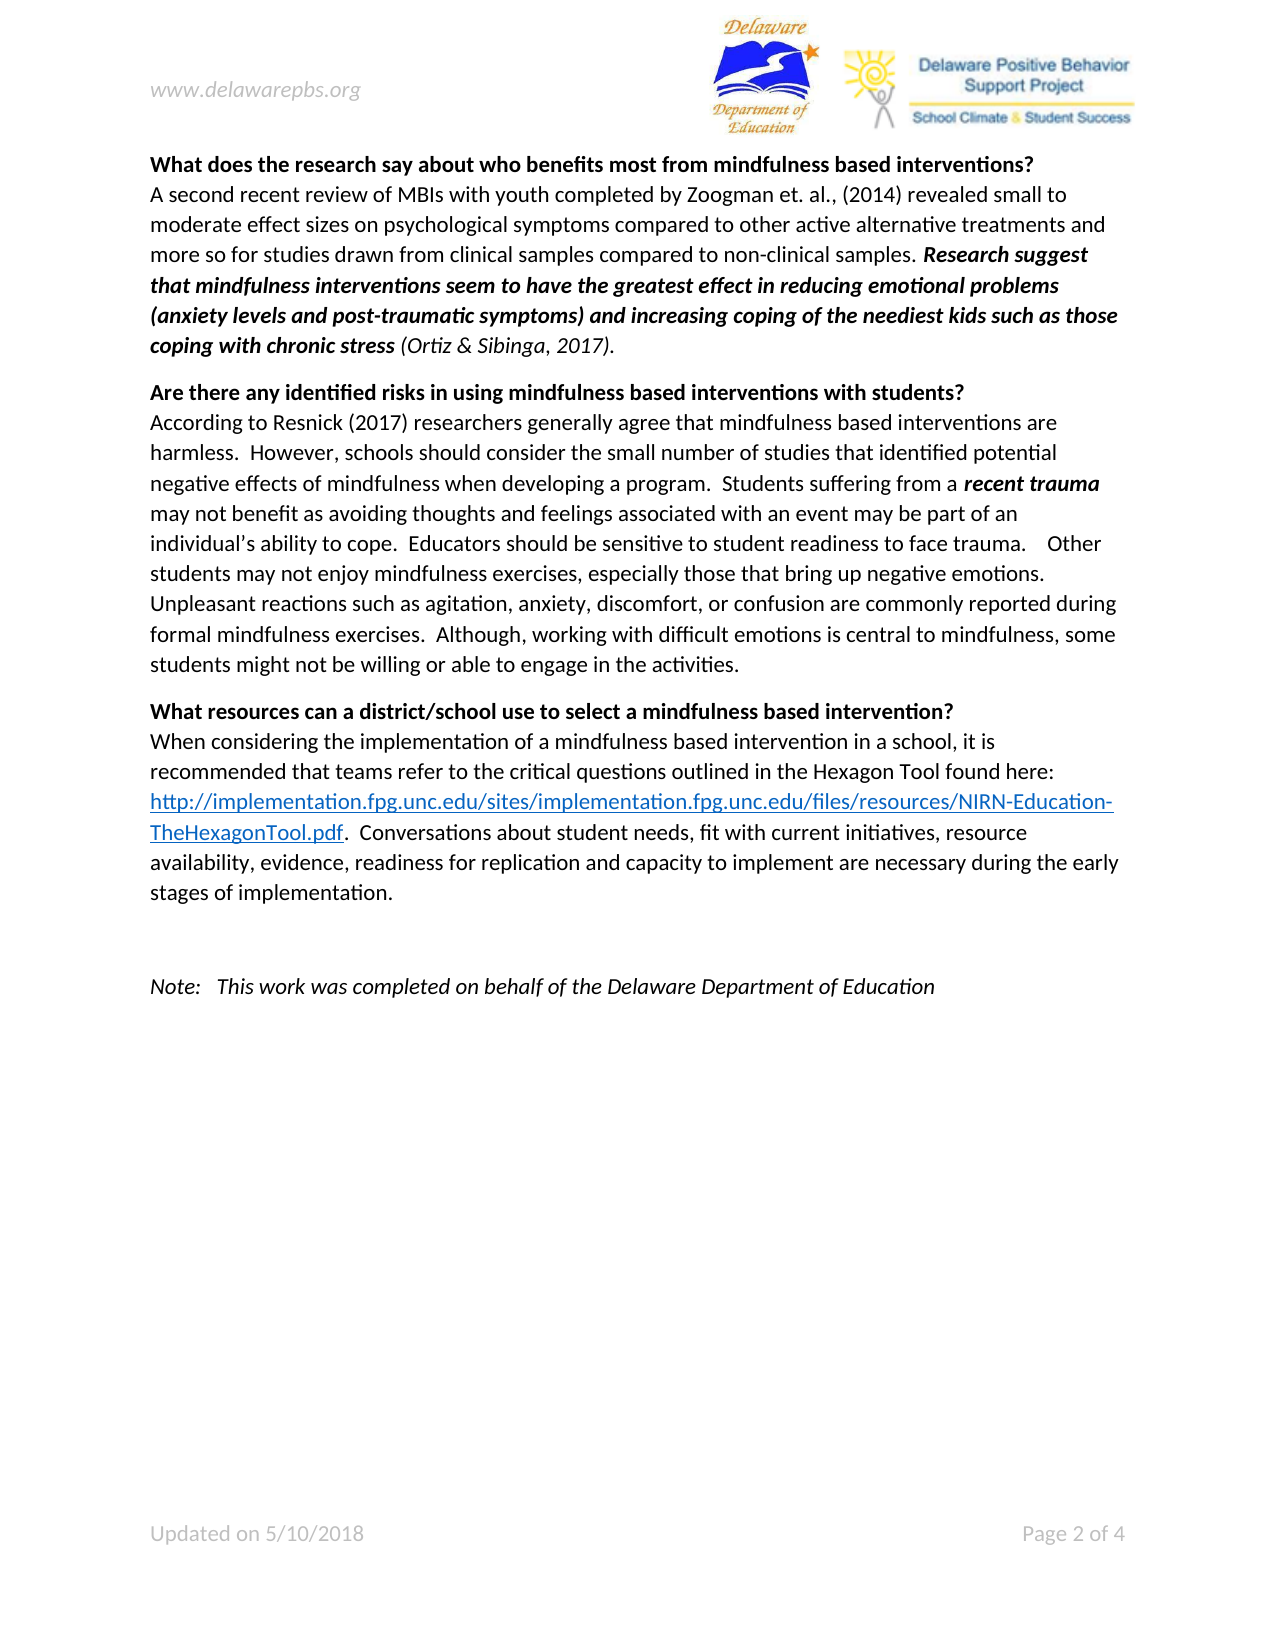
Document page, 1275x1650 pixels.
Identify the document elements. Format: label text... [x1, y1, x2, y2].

picture [709, 15, 1155, 149]
text What does the research say about who benefits most from mindfulness based interventions? A second recent review of MBIs with youth completed by Zoogman et. al., (2014) revealed small to moderate effect sizes on psychological symptoms compared to other active alternative treatments and more so for studies drawn from clinical samples compared to non-clinical samples. Research suggest that mindfulness interventions seem to have the greatest effect in reducing emotional problems (anxiety levels and post-traumatic symptoms) and increasing coping of the neediest kids such as those coping with chronic stress (Ortiz & Sibinga, 2017). [150, 150, 1125, 359]
text Note: This work was completed on behalf of the Delaware Department of Education [150, 972, 1125, 1000]
text What resources can a district/school use to select a mindfulness based intervention? When considering the implementation of a mindfulness based intervention in a school, it is recommended that teams refer to the critical questions outlined in the Hexagon Tool found here: http://implementation.fpg.unc.edu/sites/implementation.fpg.unc.edu/files/resources/NIRN-Education-TheHexagonTool.pdf. Conversations about student needs, fit with current initiatives, resource availability, evidence, readiness for replication and capacity to implement are necessary during the early stages of implementation. [150, 697, 1125, 906]
text Are there any identified risks in using mindfulness based interventions with students? According to Resnick (2017) researchers generally agree that mindfulness based interventions are harmless. However, schools should consider the small number of studies that identified potential negative effects of mindfulness when developing a program. Students suffering from a recent trauma may not benefit as avoiding thoughts and feelings associated with an event may be part of an individual’s ability to cope. Educators should be sensitive to student readiness to face trauma. Other students may not enjoy mindfulness exercises, especially those that bring up negative emotions. Unpleasant reactions such as agitation, anxiety, discomfort, or confusion are commonly reported during formal mindfulness exercises. Although, working with difficult emotions is central to mindfulness, some students might not be willing or able to engage in the activities. [150, 378, 1125, 678]
